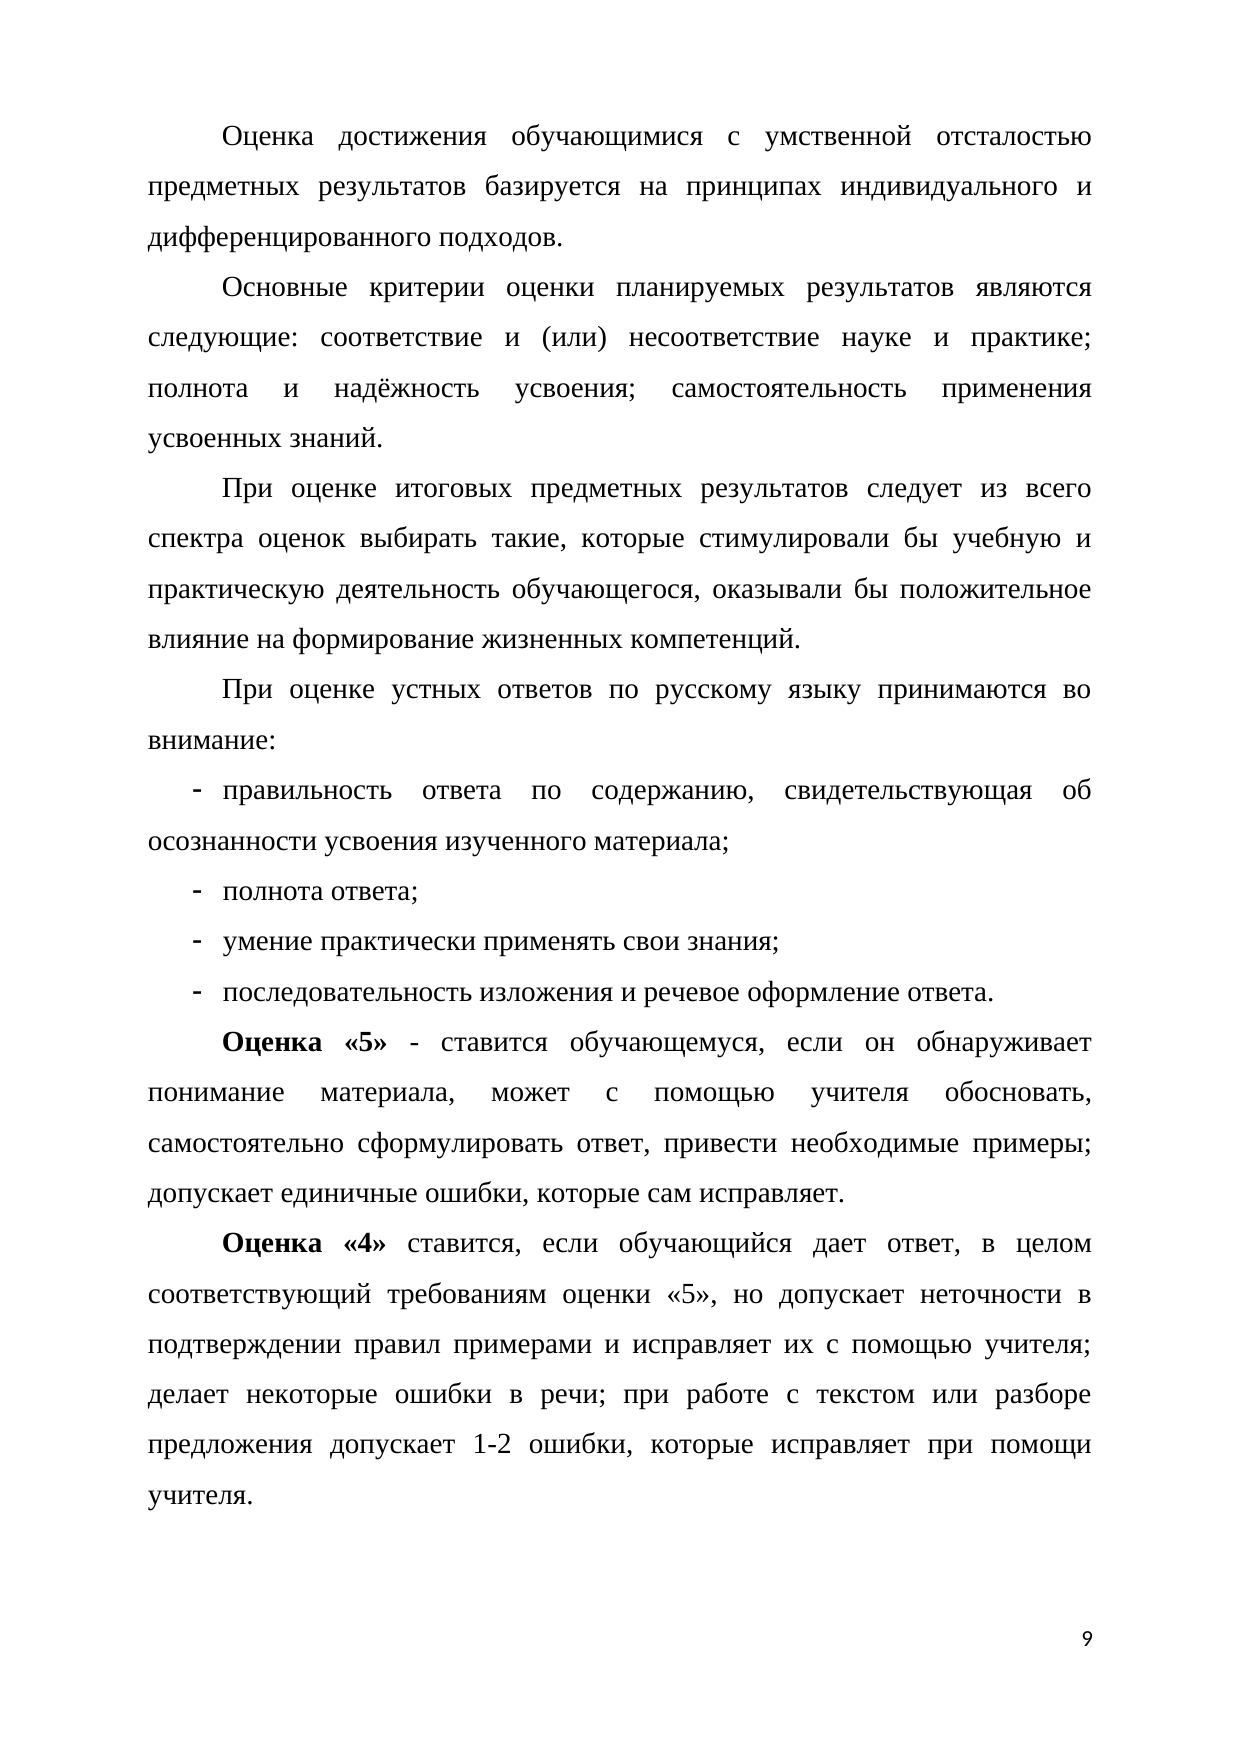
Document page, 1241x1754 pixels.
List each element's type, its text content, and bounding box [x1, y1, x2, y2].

text Оценка «4» ставится, если обучающийся дает ответ, в целом соответствующий требованиям оценки «5», но допускает неточности в подтверждении правил примерами и исправляет их с помощью учителя; делает некоторые ошибки в речи; при работе с текстом или разборе предложения допускает 1-2 ошибки, которые исправляет при помощи учителя. [148, 1225, 1092, 1511]
text Основные критерии оценки планируемых результатов являются следующие: соответствие и (или) несоответствие науке и практике; полнота и надёжность усвоения; самостоятельность применения усвоенных знаний. [148, 269, 1092, 453]
text При оценке итоговых предметных результатов следует из всего спектра оценок выбирать такие, которые стимулировали бы учебную и практическую деятельность обучающегося, оказывали бы положительное влияние на формирование жизненных компетенций. [148, 470, 1092, 655]
list полнота ответа; [148, 873, 1092, 907]
list правильность ответа по содержанию, свидетельствующая об осознанности усвоения изученного материала; [148, 772, 1092, 856]
list умение практически применять свои знания; [148, 923, 1092, 957]
list последовательность изложения и речевое оформление ответа. [148, 974, 1092, 1007]
text Оценка «5» - ставится обучающемуся, если он обнаруживает понимание материала, может с помощью учителя обосновать, самостоятельно сформулировать ответ, привести необходимые примеры; допускает единичные ошибки, которые сам исправляет. [148, 1024, 1092, 1209]
text При оценке устных ответов по русскому языку принимаются во внимание: [148, 672, 1092, 755]
text Оценка достижения обучающимися с умственной отсталостью предметных результатов базируется на принципах индивидуального и дифференцированного подходов. [148, 118, 1092, 252]
